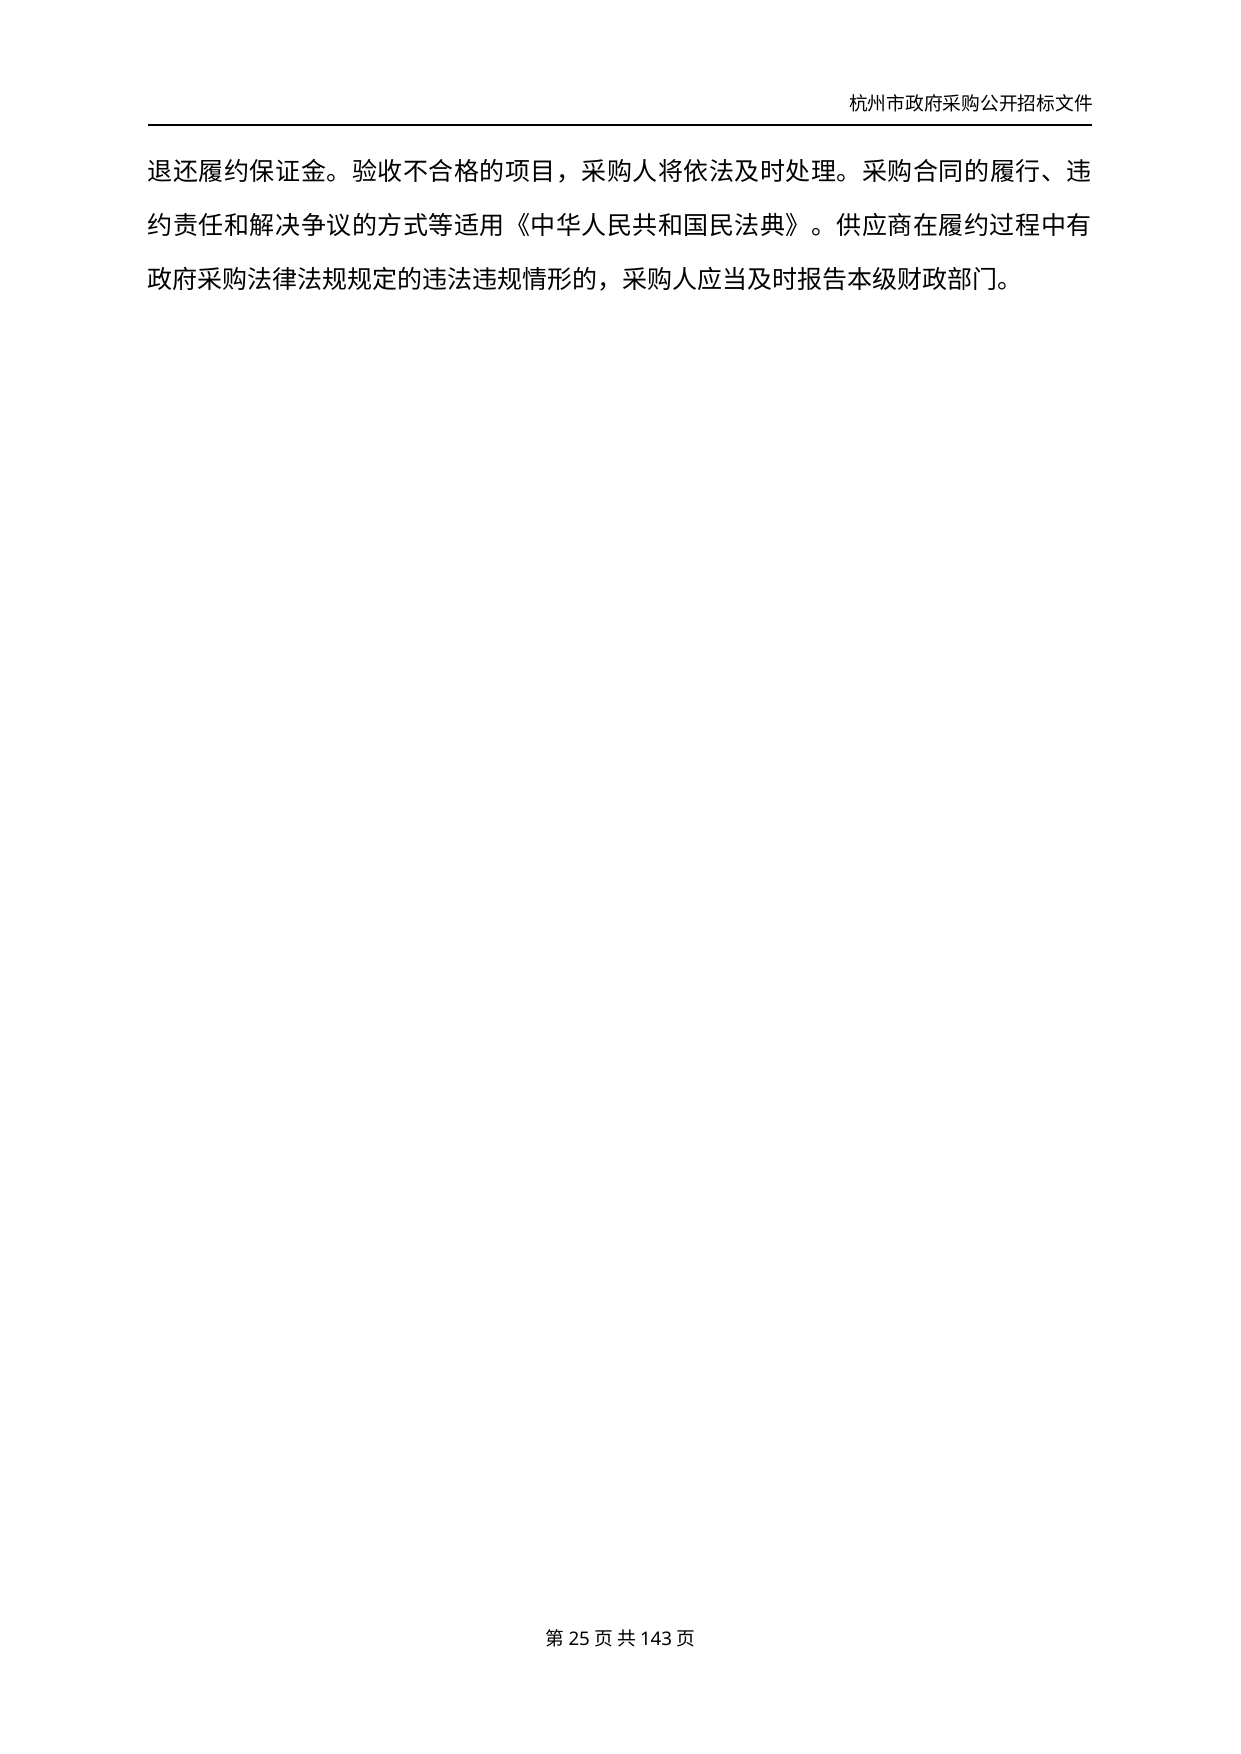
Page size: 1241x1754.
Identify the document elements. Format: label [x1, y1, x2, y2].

text [148, 151, 1092, 296]
